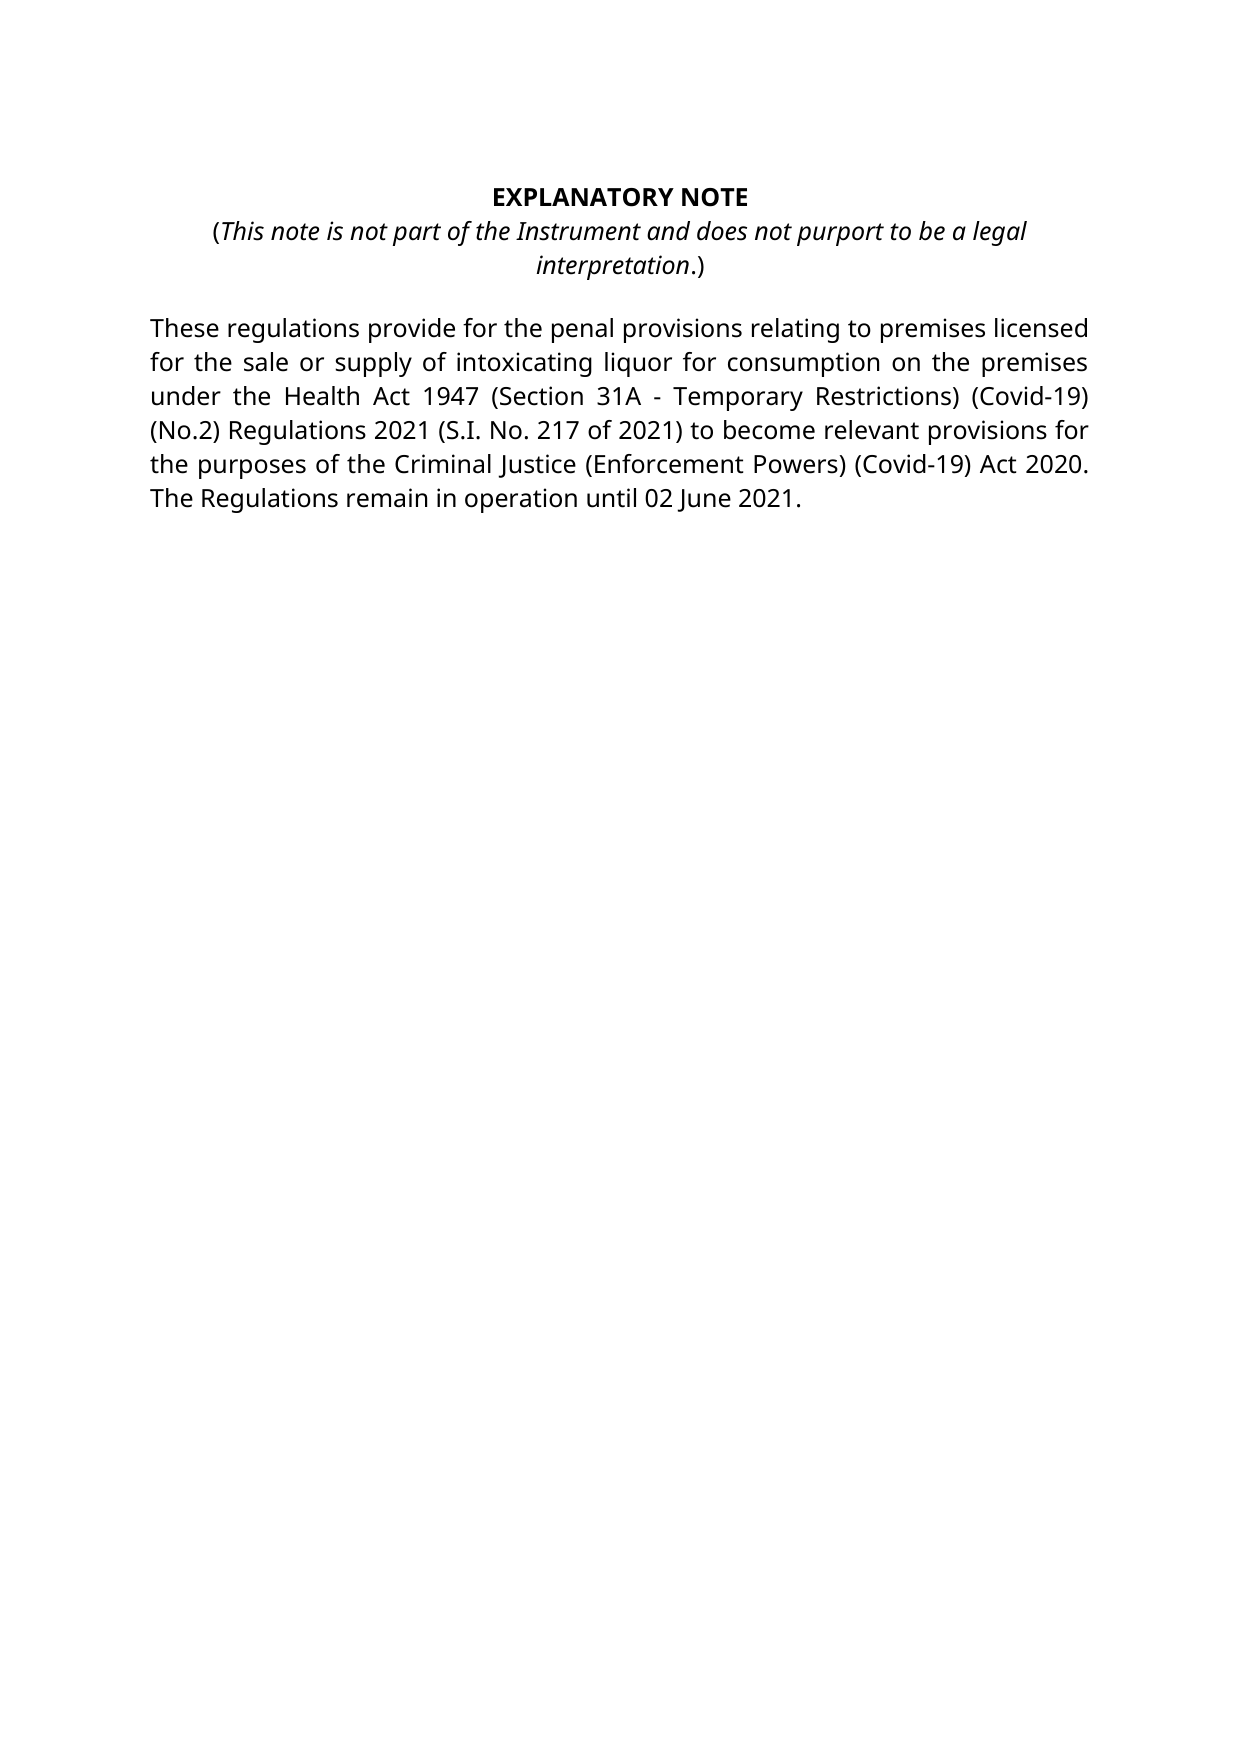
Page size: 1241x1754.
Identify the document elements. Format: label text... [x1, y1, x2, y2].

text EXPLANATORY NOTE (This note is not part of the Instrument and does not purport to be a legal interpretation.) [150, 179, 1090, 281]
text These regulations provide for the penal provisions relating to premises licensed for the sale or supply of intoxicating liquor for consumption on the premises under the Health Act 1947 (Section 31A - Temporary Restrictions) (Covid-19) (No.2) Regulations 2021 (S.I. No. 217 of 2021) to become relevant provisions for the purposes of the Criminal Justice (Enforcement Powers) (Covid-19) Act 2020. The Regulations remain in operation until 02 June 2021. [150, 311, 1090, 515]
